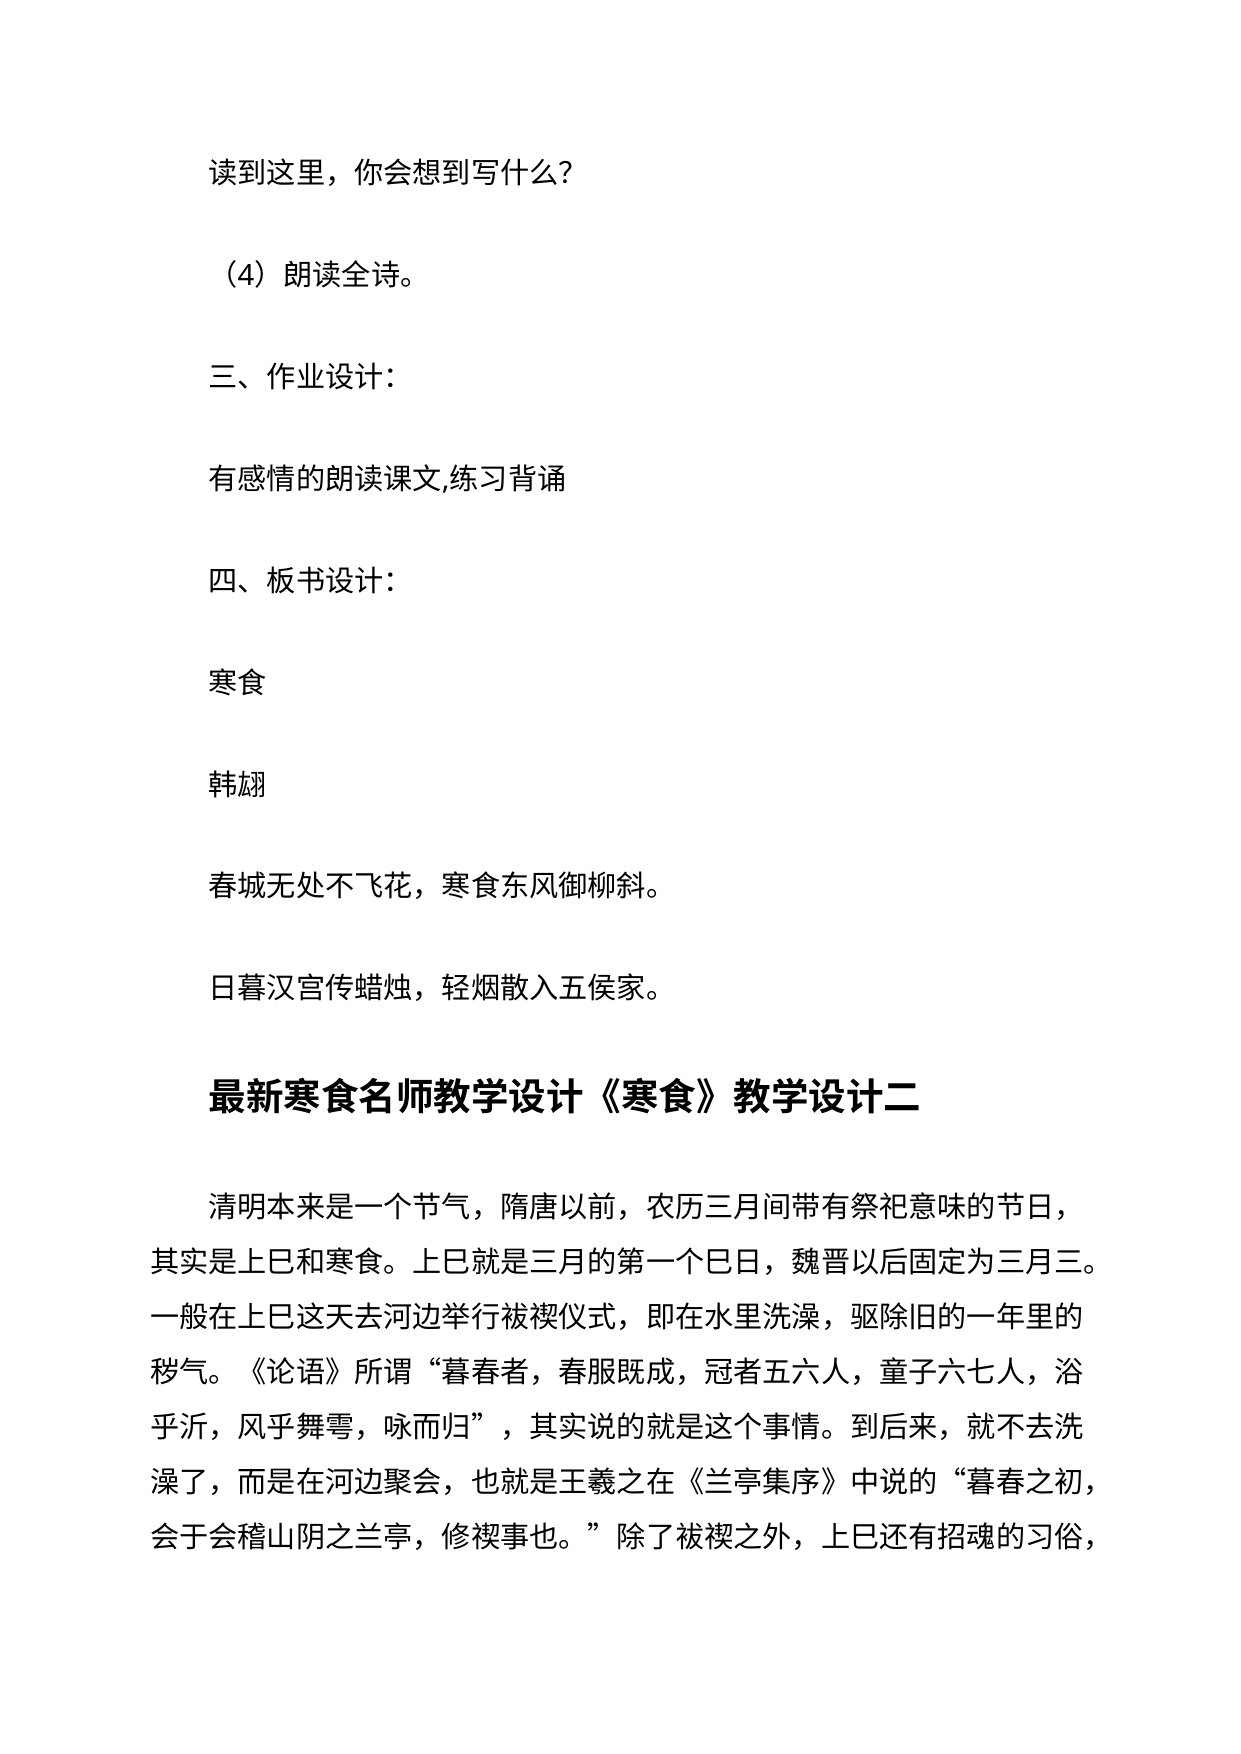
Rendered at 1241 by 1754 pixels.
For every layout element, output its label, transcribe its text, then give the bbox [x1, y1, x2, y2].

text 三、作业设计： [150, 354, 1090, 396]
text 最新寒食名师教学设计《寒食》教学设计二 [150, 1066, 1090, 1121]
text 寒食 [150, 659, 1090, 702]
text 春城无处不飞花，寒食东风御柳斜。 [150, 863, 1090, 905]
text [150, 1184, 1090, 1555]
text （4）朗读全诗。 [150, 252, 1090, 294]
text 韩翃 [150, 761, 1090, 803]
text 四、板书设计： [150, 557, 1090, 600]
text 日暮汉宫传蜡烛，轻烟散入五侯家。 [150, 964, 1090, 1007]
text 有感情的朗读课文,练习背诵 [150, 456, 1090, 498]
text 读到这里，你会想到写什么？ [150, 150, 1090, 192]
